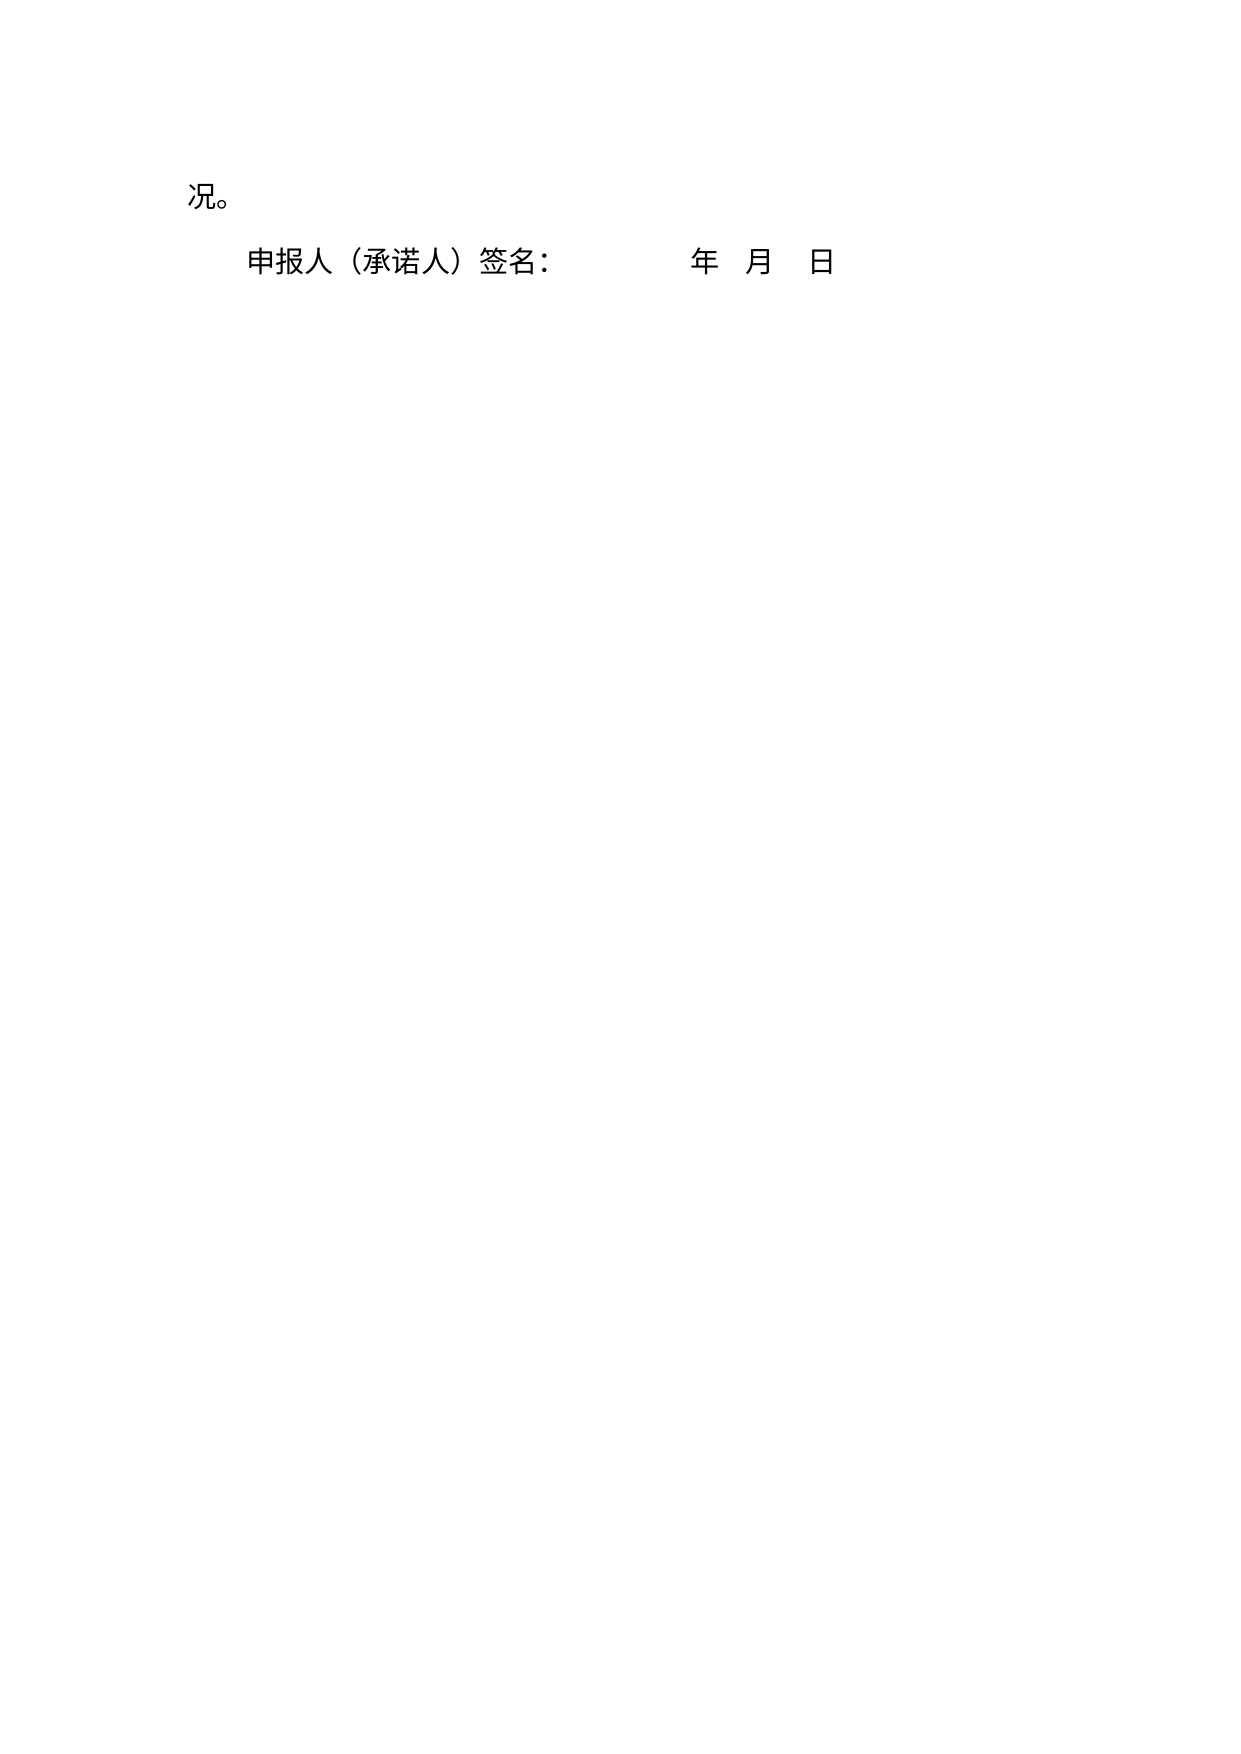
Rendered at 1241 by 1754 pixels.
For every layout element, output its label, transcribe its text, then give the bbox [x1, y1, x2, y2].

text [187, 162, 1053, 227]
text 申报人（承诺人）签名： 年 月 日 [187, 227, 1053, 292]
